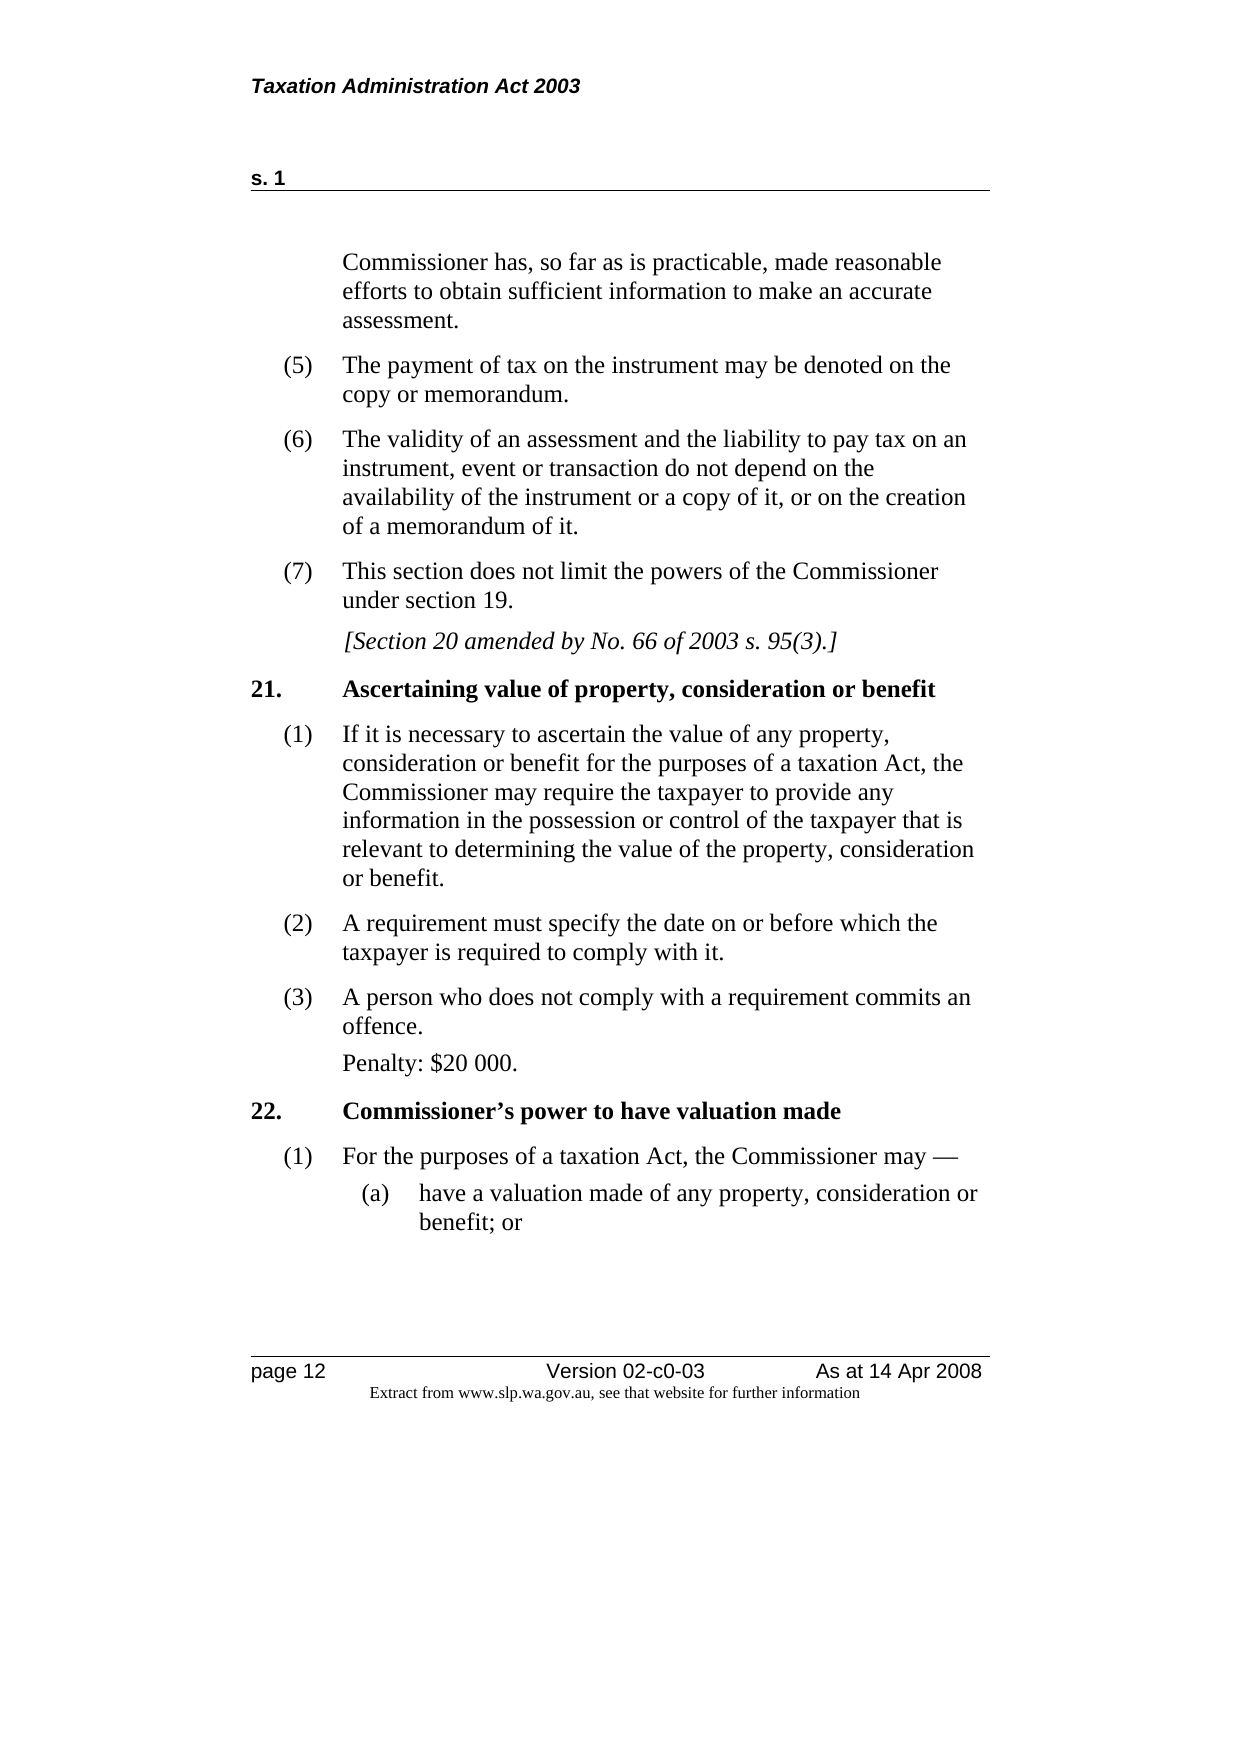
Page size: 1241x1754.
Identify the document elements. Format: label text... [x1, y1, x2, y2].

text (7) This section does not limit the powers of the Commissioner under section 19. [251, 556, 990, 614]
text (5) The payment of tax on the instrument may be denoted on the copy or memorandum. [251, 350, 990, 408]
subtitle 22. Commissioner’s power to have valuation made [251, 1096, 990, 1124]
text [251, 247, 990, 334]
text (a) have a valuation made of any property, consideration or benefit; or [251, 1178, 990, 1236]
text (2) A requirement must specify the date on or before which the taxpayer is required to comply with it. [251, 908, 990, 966]
text (3) A person who does not comply with a requirement commits an offence. [251, 982, 990, 1040]
text (6) The validity of an assessment and the liability to pay tax on an instrument, event or transaction do not depend on the availability of the instrument or a copy of it, or on the creation of a memorandum of it. [251, 424, 990, 539]
text [Section 20 amended by No. 66 of 2003 s. 95(3).] [251, 626, 990, 655]
subtitle 21. Ascertaining value of property, consideration or benefit [251, 674, 990, 702]
text (1) For the purposes of a taxation Act, the Commissioner may — [251, 1141, 990, 1170]
text Penalty: $20 000. [251, 1048, 990, 1077]
text (1) If it is necessary to ascertain the value of any property, consideration or benefit for the purposes of a taxation Act, the Commissioner may require the taxpayer to provide any information in the possession or control of the taxpayer that is relevant to determining the value of the property, consideration or benefit. [251, 719, 990, 892]
